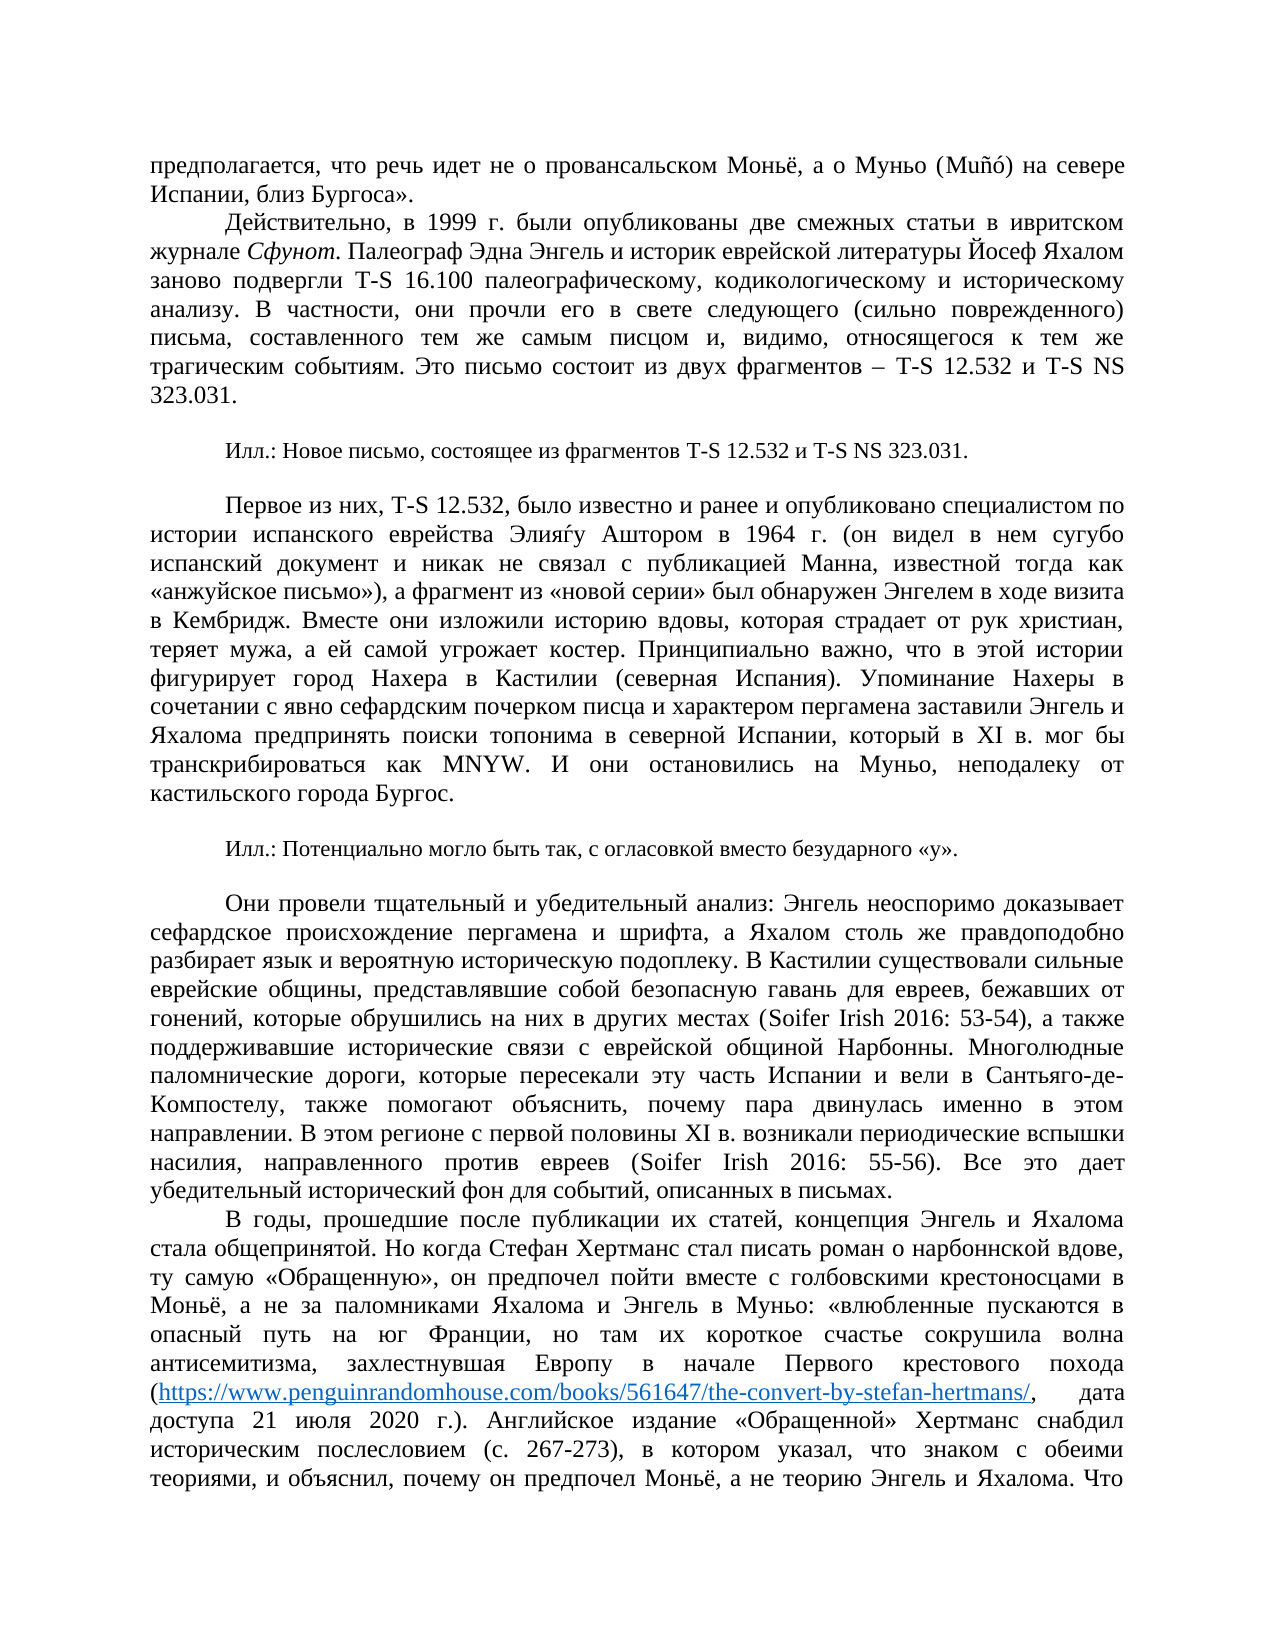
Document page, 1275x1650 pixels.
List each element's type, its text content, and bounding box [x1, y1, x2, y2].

text Первое из них, T-S 12.532, было известно и ранее и опубликовано специалистом по истории испанского еврейства Элияѓу Аштором в 1964 г. (он видел в нем сугубо испанский документ и никак не связал с публикацией Манна, известной тогда как «анжуйское письмо»), а фрагмент из «новой серии» был обнаружен Энгелем в ходе визита в Кембридж. Вместе они изложили историю вдовы, которая страдает от рук христиан, теряет мужа, а ей самой угрожает костер. Принципиально важно, что в этой истории фигурирует город Нахера в Кастилии (северная Испания). Упоминание Нахеры в сочетании с явно сефардским почерком писца и характером пергамена заставили Энгель и Яхалома предпринять поиски топонима в северной Испании, который в XI в. мог бы транскрибироваться как MNYW. И они остановились на Муньо, неподалеку от кастильского города Бургос. [150, 490, 1125, 806]
text Илл.: Потенциально могло быть так, с огласовкой вместо безударного «у». [150, 835, 1125, 862]
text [150, 150, 1125, 207]
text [150, 1204, 1125, 1492]
text Илл.: Новое письмо, состоящее из фрагментов T-S 12.532 и T-S NS 323.031. [150, 437, 1125, 464]
text Они провели тщательный и убедительный анализ: Энгель неоспоримо доказывает сефардское происхождение пергамена и шрифта, а Яхалом столь же правдоподобно разбирает язык и вероятную историческую подоплеку. В Кастилии существовали сильные еврейские общины, представлявшие собой безопасную гавань для евреев, бежавших от гонений, которые обрушились на них в других местах (Soifer Irish 2016: 53-54), а также поддерживавшие исторические связи с еврейской общиной Нарбонны. Многолюдные паломнические дороги, которые пересекали эту часть Испании и вели в Сантьяго-де-Компостелу, также помогают объяснить, почему пара двинулась именно в этом направлении. В этом регионе с первой половины XI в. возникали периодические вспышки насилия, направленного против евреев (Soifer Irish 2016: 55-56). Все это дает убедительный исторический фон для событий, описанных в письмах. [150, 888, 1125, 1204]
text Действительно, в 1999 г. были опубликованы две смежных статьи в ивритском журнале Сфунот. Палеограф Эдна Энгель и историк еврейской литературы Йосеф Яхалом заново подвергли T-S 16.100 палеографическому, кодикологическому и историческому анализу. В частности, они прочли его в свете следующего (сильно поврежденного) письма, составленного тем же самым писцом и, видимо, относящегося к тем же трагическим событиям. Это письмо состоит из двух фрагментов – T-S 12.532 и T-S NS 323.031. [150, 207, 1125, 409]
